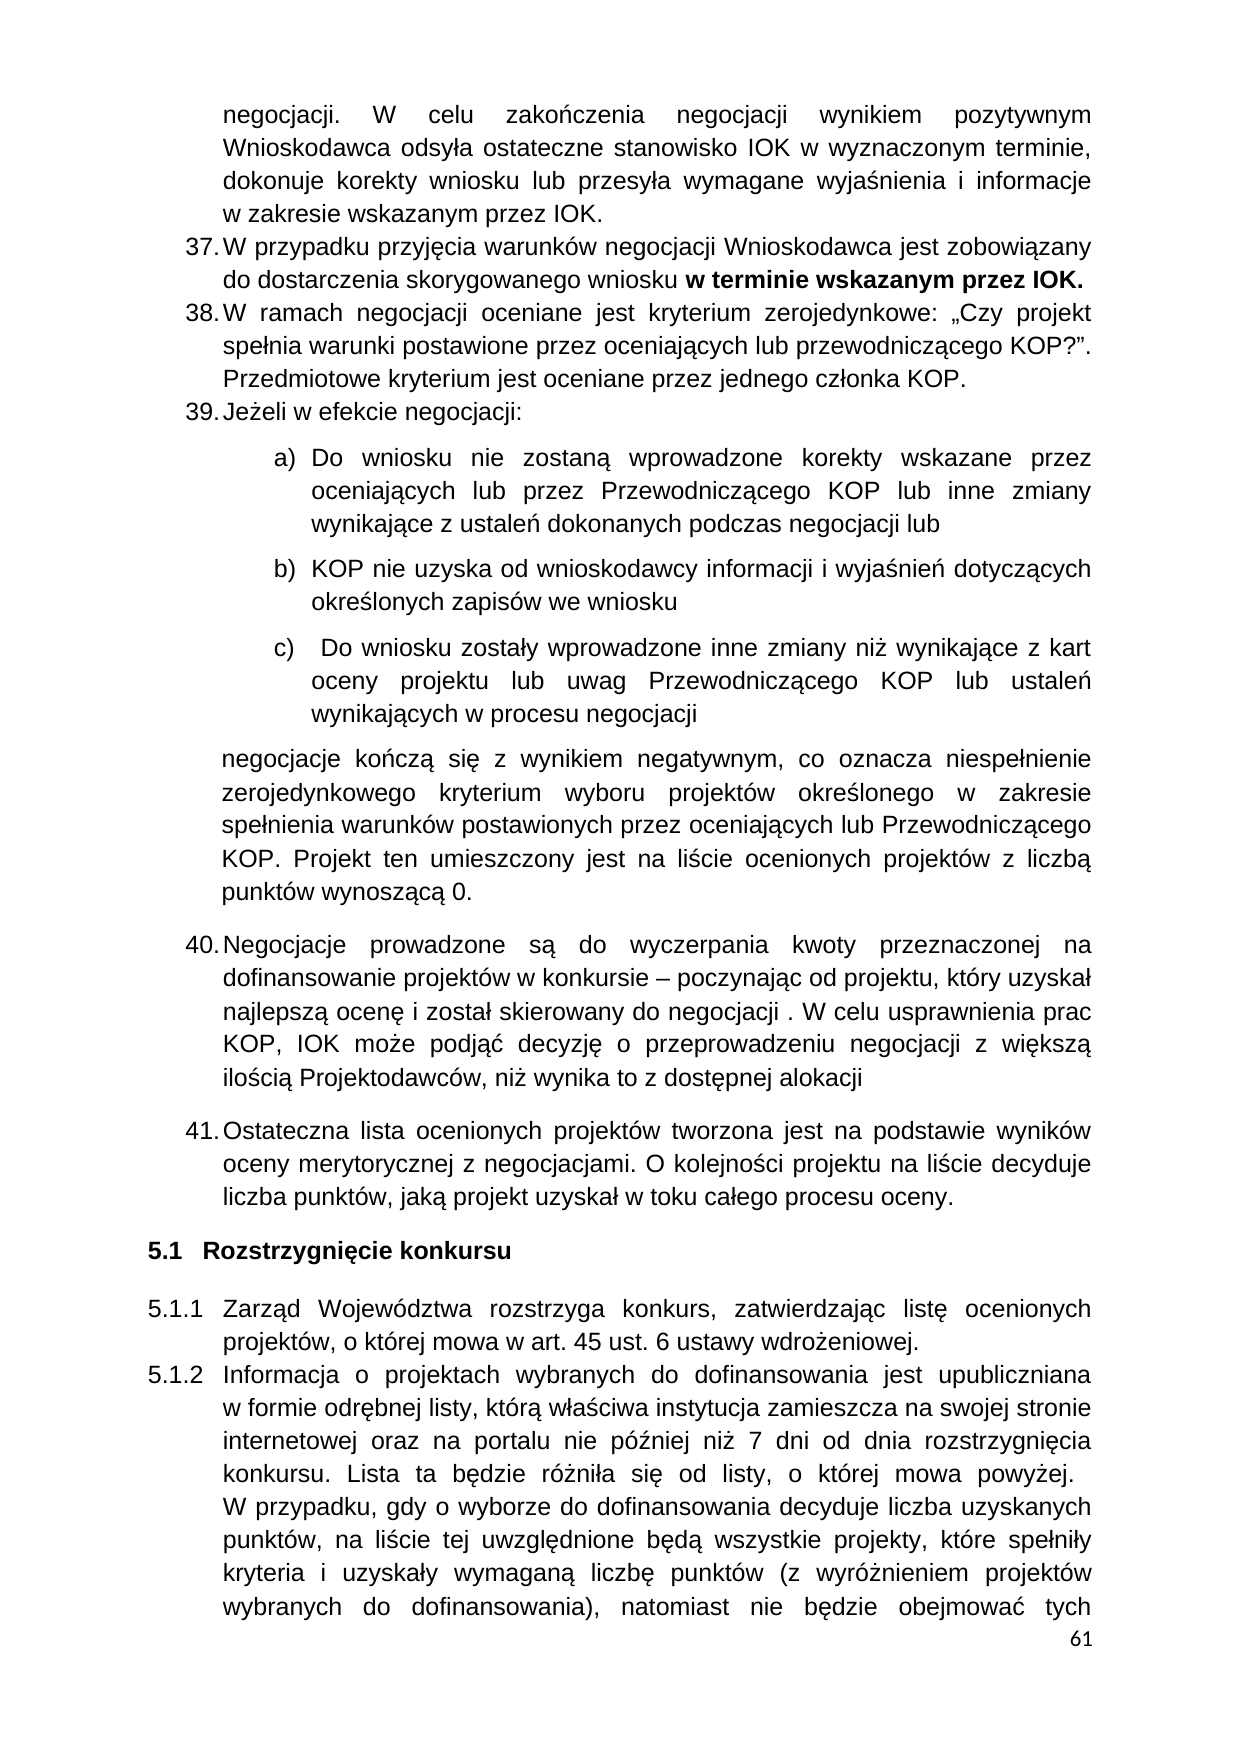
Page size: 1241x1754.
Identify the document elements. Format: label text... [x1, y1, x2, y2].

list Ostateczna lista ocenionych projektów tworzona jest na podstawie wyników oceny merytorycznej z negocjacjami. O kolejności projektu na liście decyduje liczba punktów, jaką projekt uzyskał w toku całego procesu oceny. [185, 1116, 1093, 1211]
list KOP nie uzyska od wnioskodawcy informacji i wyjaśnień dotyczących określonych zapisów we wniosku [274, 554, 1093, 616]
list W ramach negocjacji oceniane jest kryterium zerojedynkowe: „Czy projekt spełnia warunki postawione przez oceniających lub przewodniczącego KOP?”. Przedmiotowe kryterium jest oceniane przez jednego członka KOP. [185, 298, 1093, 393]
list Negocjacje prowadzone są do wyczerpania kwoty przeznaczonej na dofinansowanie projektów w konkursie – poczynając od projektu, który uzyskał najlepszą ocenę i został skierowany do negocjacji . W celu usprawnienia prac KOP, IOK może podjąć decyzję o przeprowadzeniu negocjacji z większą ilością Projektodawców, niż wynika to z dostępnej alokacji [185, 930, 1093, 1091]
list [185, 100, 1093, 228]
list Do wniosku nie zostaną wprowadzone korekty wskazane przez oceniających lub przez Przewodniczącego KOP lub inne zmiany wynikające z ustaleń dokonanych podczas negocjacji lub [274, 443, 1093, 538]
list Jeżeli w efekcie negocjacji: [185, 397, 1093, 426]
list Zarząd Województwa rozstrzyga konkurs, zatwierdzając listę ocenionych projektów, o której mowa w art. 45 ust. 6 ustawy wdrożeniowej. [148, 1294, 1093, 1356]
list W przypadku przyjęcia warunków negocjacji Wnioskodawca jest zobowiązany do dostarczenia skorygowanego wniosku w terminie wskazanym przez IOK. [185, 232, 1093, 294]
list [148, 1360, 1093, 1620]
list Do wniosku zostały wprowadzone inne zmiany niż wynikające z kart oceny projektu lub uwag Przewodniczącego KOP lub ustaleń wynikających w procesu negocjacji [274, 633, 1093, 728]
subtitle Rozstrzygnięcie konkursu [148, 1236, 1093, 1265]
text negocjacje kończą się z wynikiem negatywnym, co oznacza niespełnienie zerojedynkowego kryterium wyboru projektów określonego w zakresie spełnienia warunków postawionych przez oceniających lub Przewodniczącego KOP. Projekt ten umieszczony jest na liście ocenionych projektów z liczbą punktów wynoszącą 0. [221, 744, 1093, 905]
